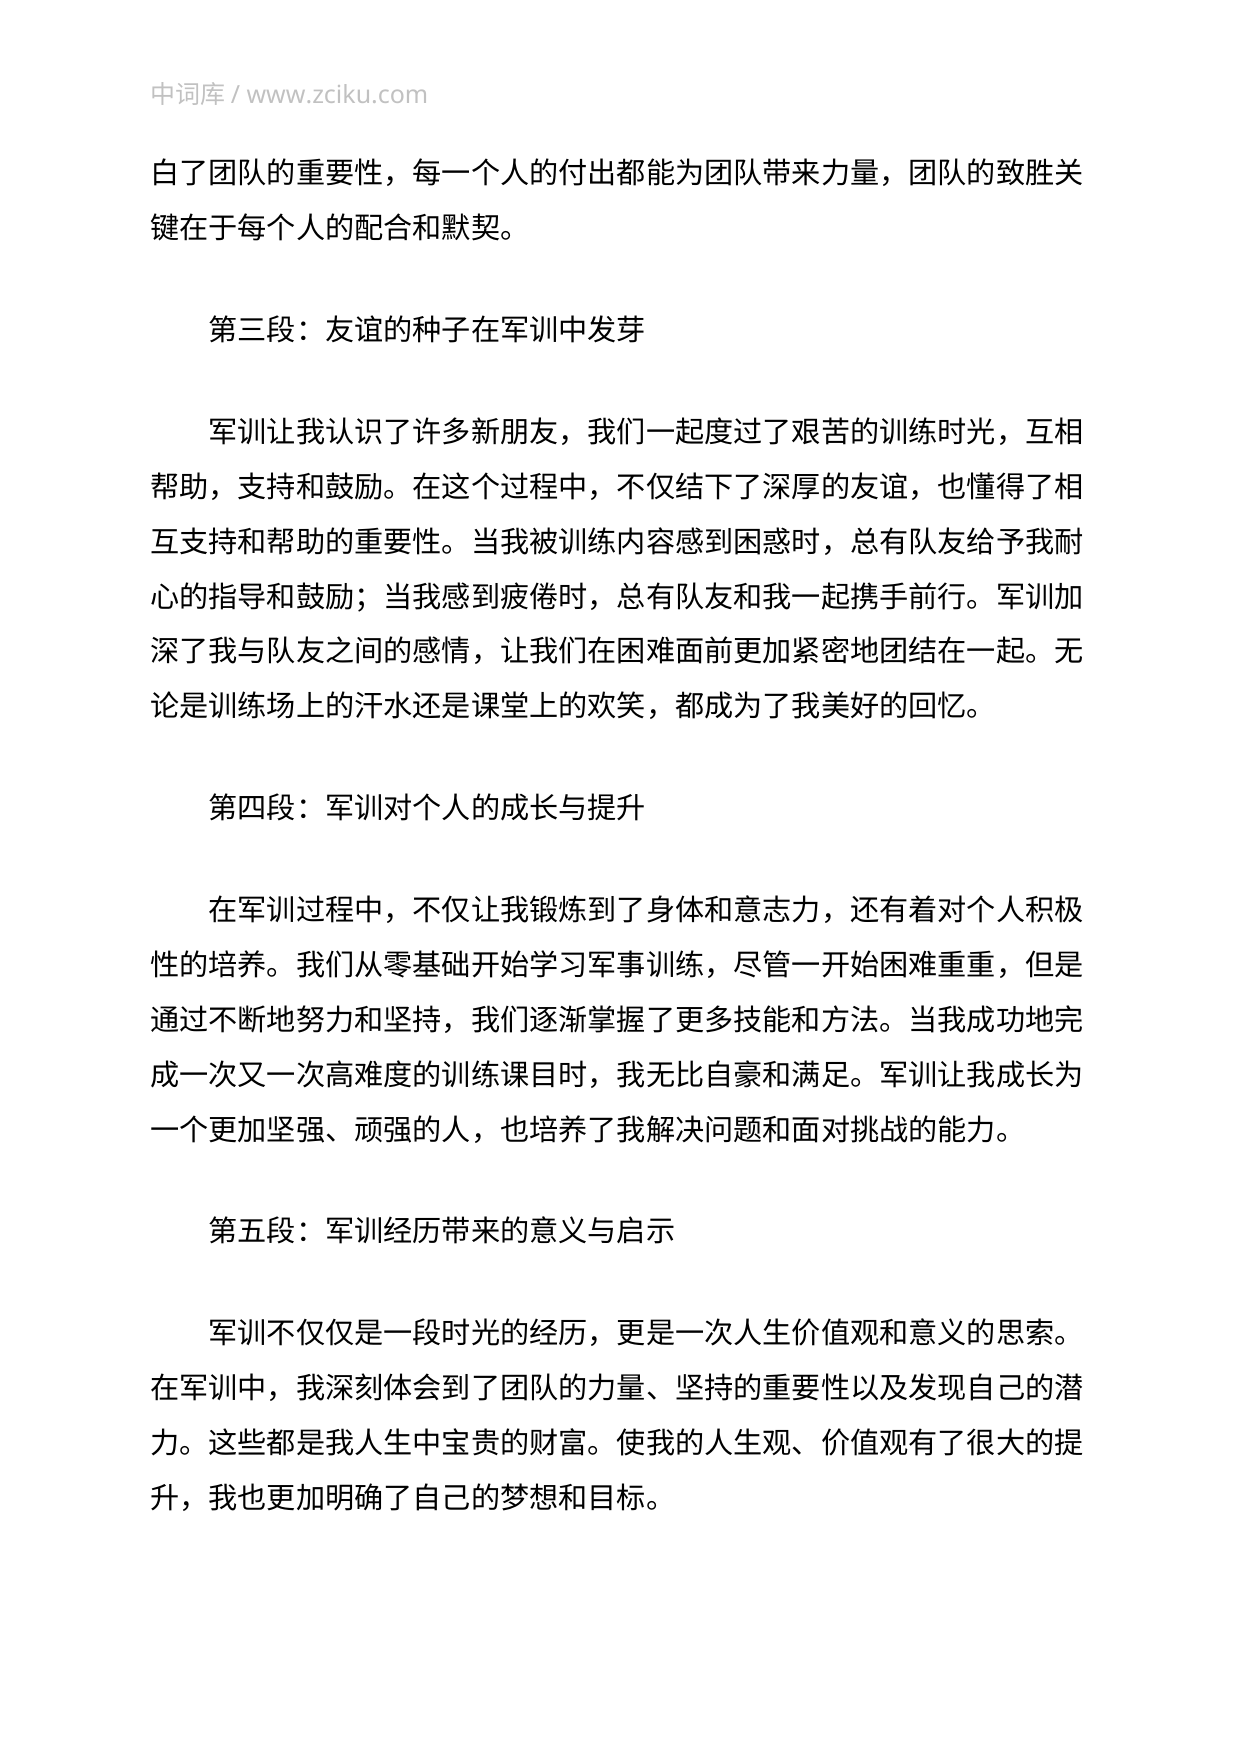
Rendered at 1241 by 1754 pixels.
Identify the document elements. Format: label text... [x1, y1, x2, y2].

text 第三段：友谊的种子在军训中发芽 [150, 307, 1090, 349]
text 第四段：军训对个人的成长与提升 [150, 785, 1090, 827]
text 军训不仅仅是一段时光的经历，更是一次人生价值观和意义的思索。在军训中，我深刻体会到了团队的力量、坚持的重要性以及发现自己的潜力。这些都是我人生中宝贵的财富。使我的人生观、价值观有了很大的提升，我也更加明确了自己的梦想和目标。 [150, 1309, 1090, 1517]
text 第五段：军训经历带来的意义与启示 [150, 1208, 1090, 1250]
text 军训让我认识了许多新朋友，我们一起度过了艰苦的训练时光，互相帮助，支持和鼓励。在这个过程中，不仅结下了深厚的友谊，也懂得了相互支持和帮助的重要性。当我被训练内容感到困惑时，总有队友给予我耐心的指导和鼓励；当我感到疲倦时，总有队友和我一起携手前行。军训加深了我与队友之间的感情，让我们在困难面前更加紧密地团结在一起。无论是训练场上的汗水还是课堂上的欢笑，都成为了我美好的回忆。 [150, 408, 1090, 725]
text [150, 150, 1090, 247]
text 在军训过程中，不仅让我锻炼到了身体和意志力，还有着对个人积极性的培养。我们从零基础开始学习军事训练，尽管一开始困难重重，但是通过不断地努力和坚持，我们逐渐掌握了更多技能和方法。当我成功地完成一次又一次高难度的训练课目时，我无比自豪和满足。军训让我成长为一个更加坚强、顽强的人，也培养了我解决问题和面对挑战的能力。 [150, 886, 1090, 1148]
